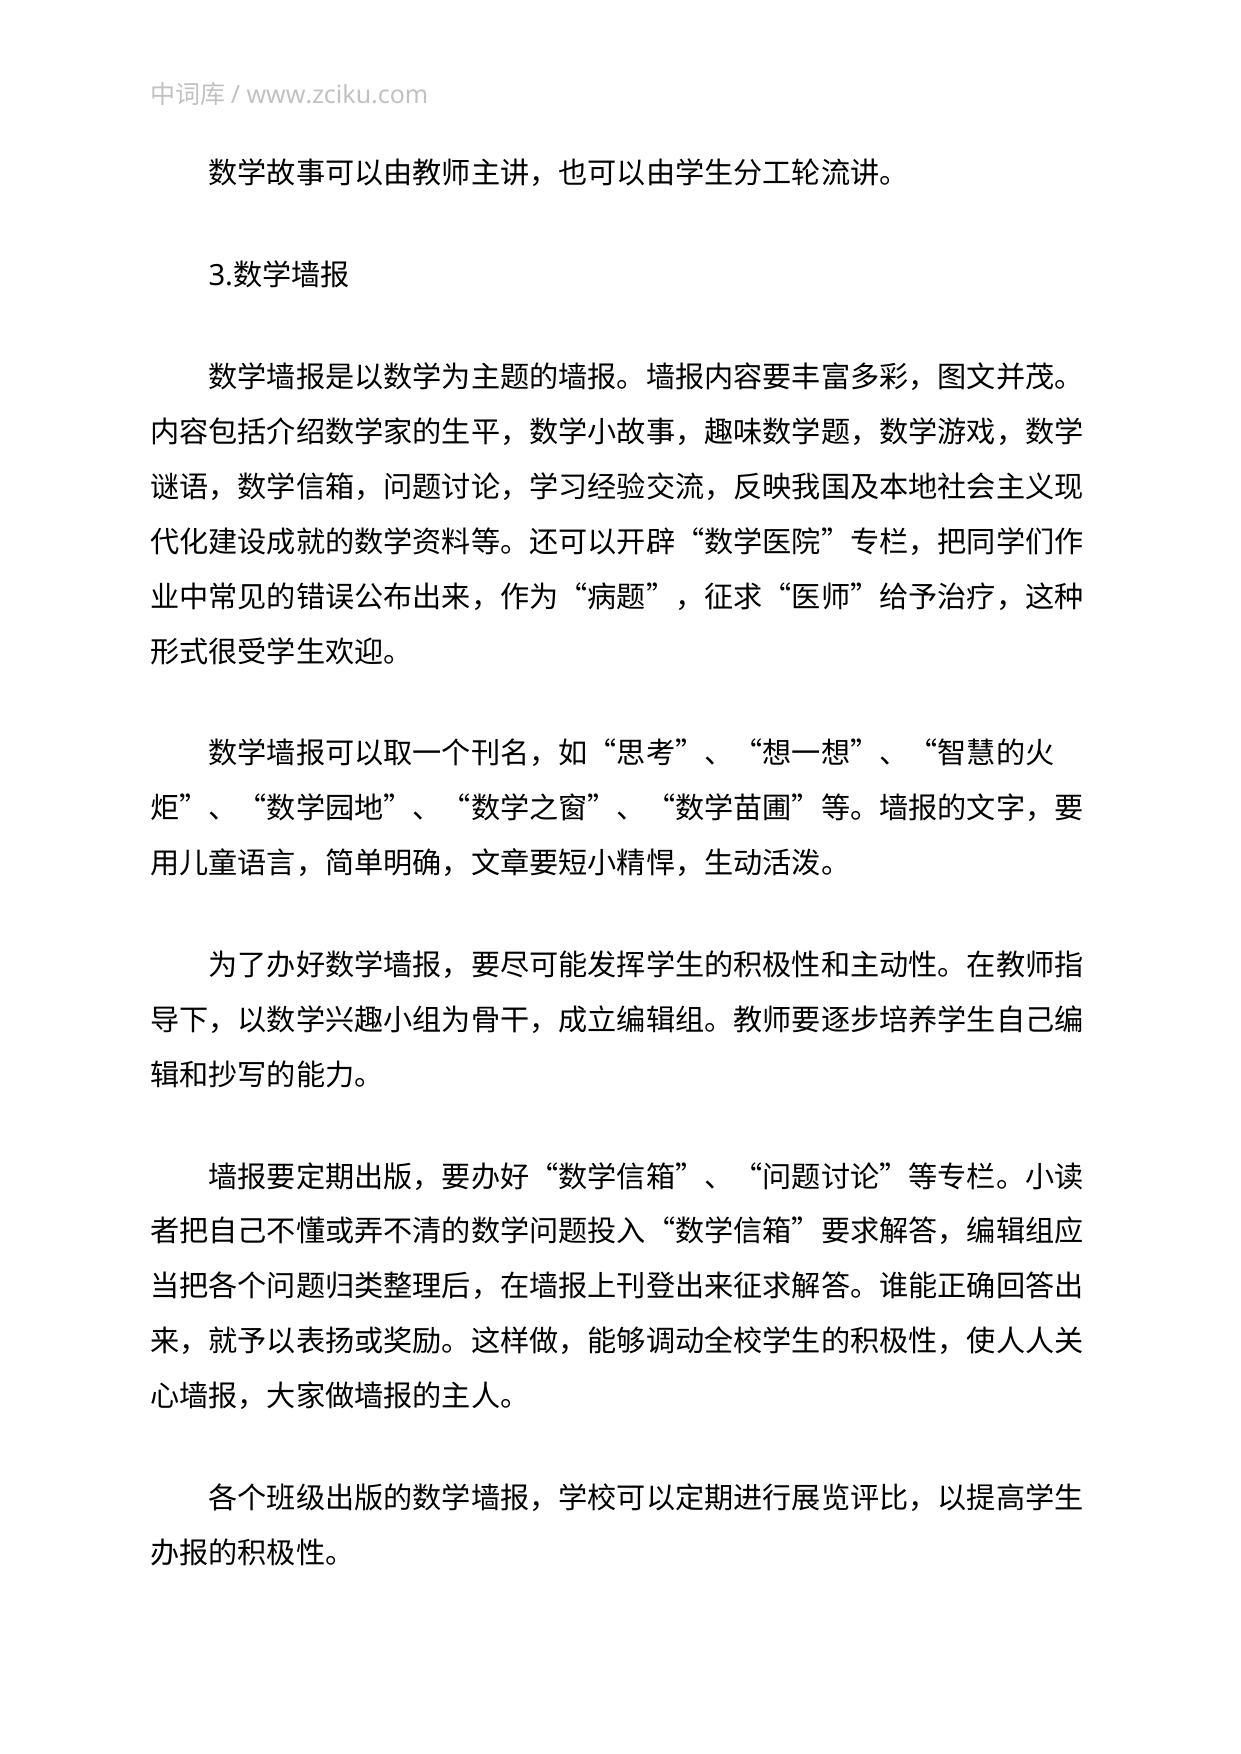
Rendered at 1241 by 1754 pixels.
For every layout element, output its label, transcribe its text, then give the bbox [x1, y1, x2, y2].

text 为了办好数学墙报，要尽可能发挥学生的积极性和主动性。在教师指导下，以数学兴趣小组为骨干，成立编辑组。教师要逐步培养学生自己编辑和抄写的能力。 [150, 942, 1090, 1094]
text 数学墙报可以取一个刊名，如“思考”、“想一想”、“智慧的火炬”、“数学园地”、“数学之窗”、“数学苗圃”等。墙报的文字，要用儿童语言，简单明确，文章要短小精悍，生动活泼。 [150, 730, 1090, 882]
text 数学墙报是以数学为主题的墙报。墙报内容要丰富多彩，图文并茂。内容包括介绍数学家的生平，数学小故事，趣味数学题，数学游戏，数学谜语，数学信箱，问题讨论，学习经验交流，反映我国及本地社会主义现代化建设成就的数学资料等。还可以开辟“数学医院”专栏，把同学们作业中常见的错误公布出来，作为“病题”，征求“医师”给予治疗，这种形式很受学生欢迎。 [150, 354, 1090, 671]
text 3.数学墙报 [150, 252, 1090, 294]
text 数学故事可以由教师主讲，也可以由学生分工轮流讲。 [150, 150, 1090, 192]
text 各个班级出版的数学墙报，学校可以定期进行展览评比，以提高学生办报的积极性。 [150, 1474, 1090, 1572]
text 墙报要定期出版，要办好“数学信箱”、“问题讨论”等专栏。小读者把自己不懂或弄不清的数学问题投入“数学信箱”要求解答，编辑组应当把各个问题归类整理后，在墙报上刊登出来征求解答。谁能正确回答出来，就予以表扬或奖励。这样做，能够调动全校学生的积极性，使人人关心墙报，大家做墙报的主人。 [150, 1153, 1090, 1415]
